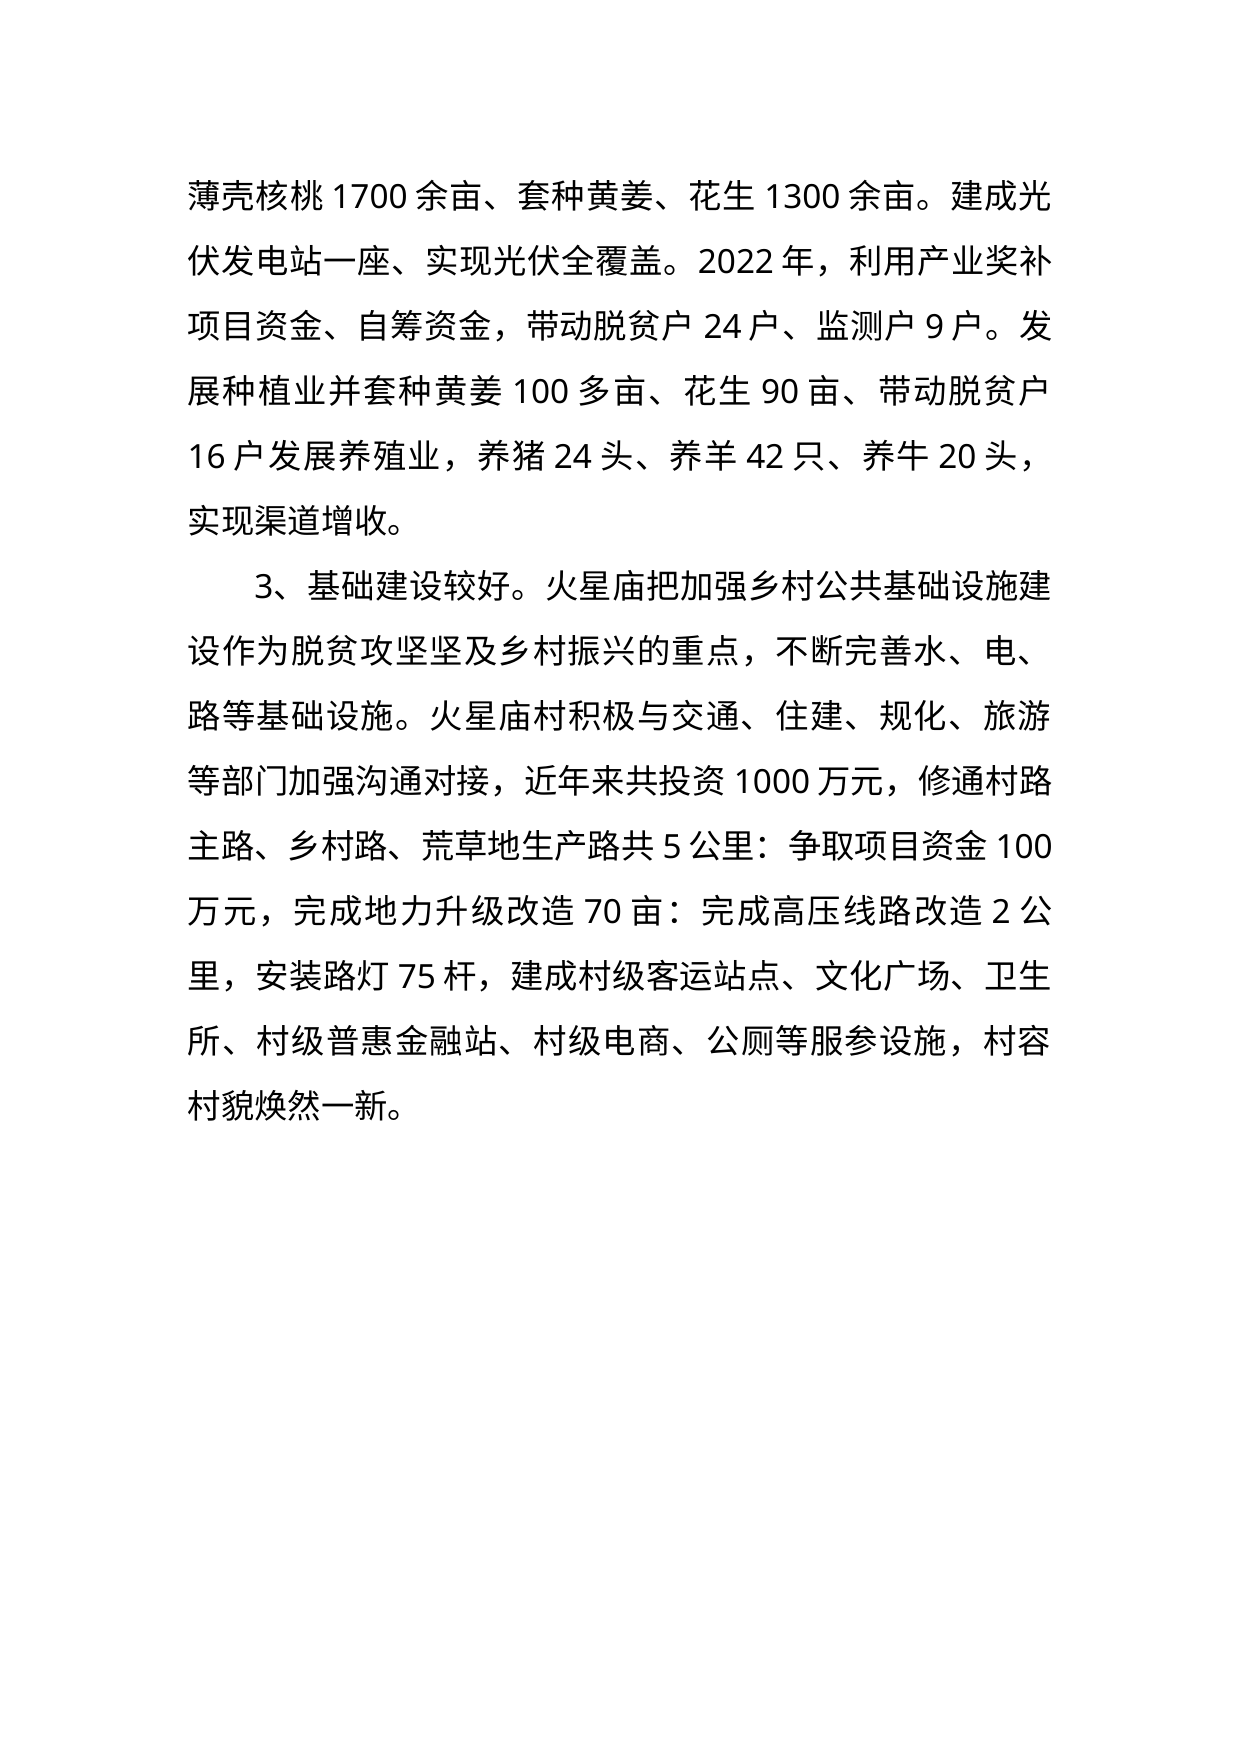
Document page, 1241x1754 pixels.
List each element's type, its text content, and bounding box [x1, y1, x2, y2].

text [187, 162, 1053, 552]
text 3、基础建设较好。火星庙把加强乡村公共基础设施建设作为脱贫攻坚坚及乡村振兴的重点，不断完善水、电、路等基础设施。火星庙村积极与交通、住建、规化、旅游等部门加强沟通对接，近年来共投资1000万元，修通村路主路、乡村路、荒草地生产路共5公里：争取项目资金100万元，完成地力升级改造70亩：完成高压线路改造2公里，安装路灯75杆，建成村级客运站点、文化广场、卫生所、村级普惠金融站、村级电商、公厕等服参设施，村容村貌焕然一新。 [187, 552, 1053, 1137]
